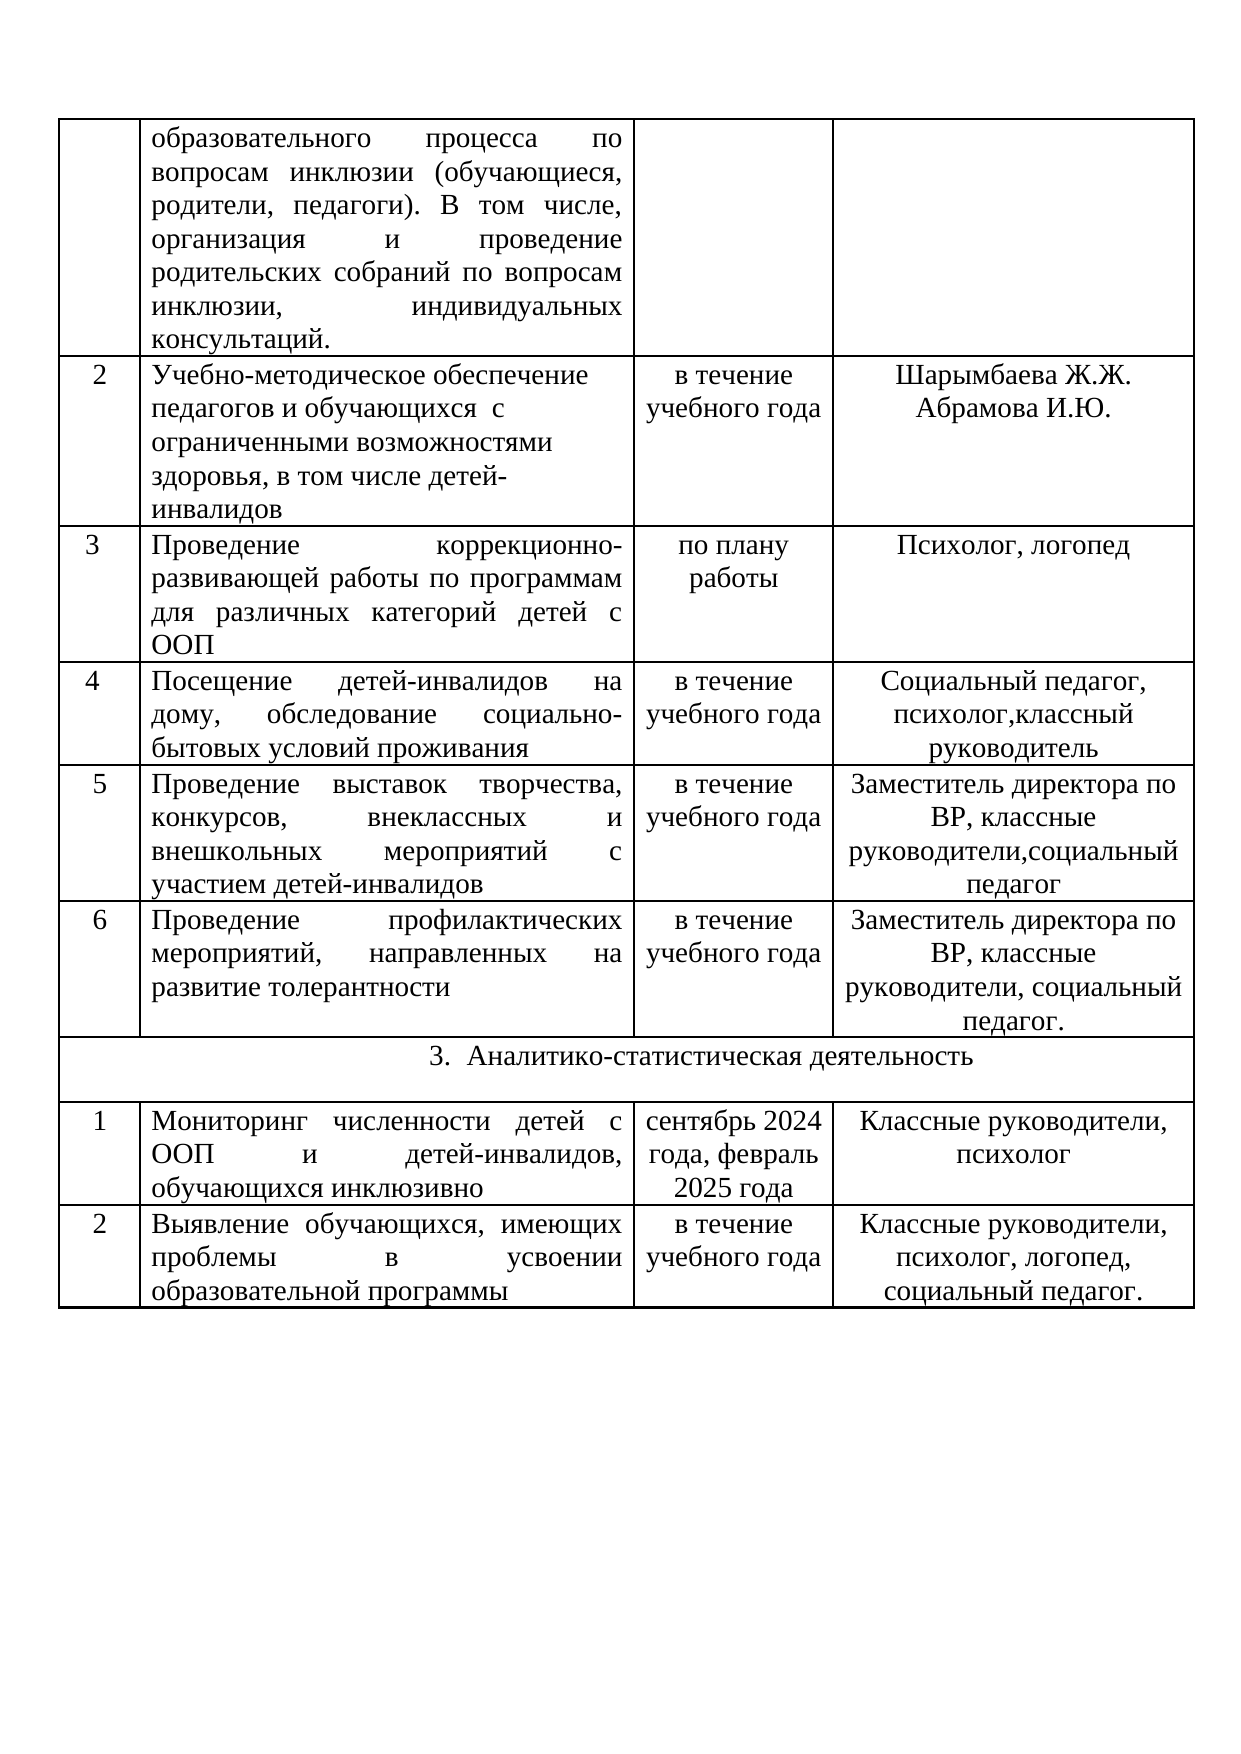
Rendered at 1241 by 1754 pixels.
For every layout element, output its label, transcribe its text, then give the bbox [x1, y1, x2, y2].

table_cell Аналитико-статистическая деятельность [60, 1038, 1193, 1101]
table_cell Заместитель директора по ВР, классные руководители,социальный педагог [834, 766, 1193, 900]
table_cell Посещение детей-инвалидов на дому, обследование социально-бытовых условий проживания [141, 663, 633, 764]
table_cell 6 [60, 902, 139, 1036]
table_cell Учебно-методическое обеспечение педагогов и обучающихся с ограниченными возможностями здоровья, в том числе детей-инвалидов [141, 357, 633, 525]
table_cell в течение учебного года [635, 902, 832, 1036]
table_cell 3 [60, 527, 139, 661]
table_cell Социальный педагог, психолог,классный руководитель [834, 663, 1193, 764]
table_cell 1 [60, 1103, 139, 1204]
table_cell по плану работы [635, 527, 832, 661]
table_cell Проведение профилактических мероприятий, направленных на развитие толерантности [141, 902, 633, 1036]
table_cell Шарымбаева Ж.Ж. Абрамова И.Ю. [834, 357, 1193, 525]
table_cell Проведение коррекционно-развивающей работы по программам для различных категорий детей с ООП [141, 527, 633, 661]
table_cell в течение учебного года [635, 663, 832, 764]
table_cell в течение учебного года [635, 1206, 832, 1306]
table_cell Выявление обучающихся, имеющих проблемы в усвоении образовательной программы [141, 1206, 633, 1306]
table_cell в течение учебного года [635, 766, 832, 900]
table_cell Классные руководители, психолог [834, 1103, 1193, 1204]
table_cell Проведение выставок творчества, конкурсов, внеклассных и внешкольных мероприятий с участием детей-инвалидов [141, 766, 633, 900]
table_cell Мониторинг численности детей с ООП и детей-инвалидов, обучающихся инклюзивно [141, 1103, 633, 1204]
table_cell 1 [60, 120, 139, 355]
table_cell 2 [60, 357, 139, 525]
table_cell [834, 120, 1193, 355]
table_cell Заместитель директора по ВР, классные руководители, социальный педагог. [834, 902, 1193, 1036]
table_cell сентябрь 2024 года, февраль 2025 года [635, 1103, 832, 1204]
table_cell 4 [60, 663, 139, 764]
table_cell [635, 120, 832, 355]
table_cell 5 [60, 766, 139, 900]
table_cell в течение учебного года [635, 357, 832, 525]
table_cell 2 [60, 1206, 139, 1306]
table_cell Психолог, логопед [834, 527, 1193, 661]
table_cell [141, 120, 633, 355]
table_cell Классные руководители, психолог, логопед, социальный педагог. [834, 1206, 1193, 1306]
